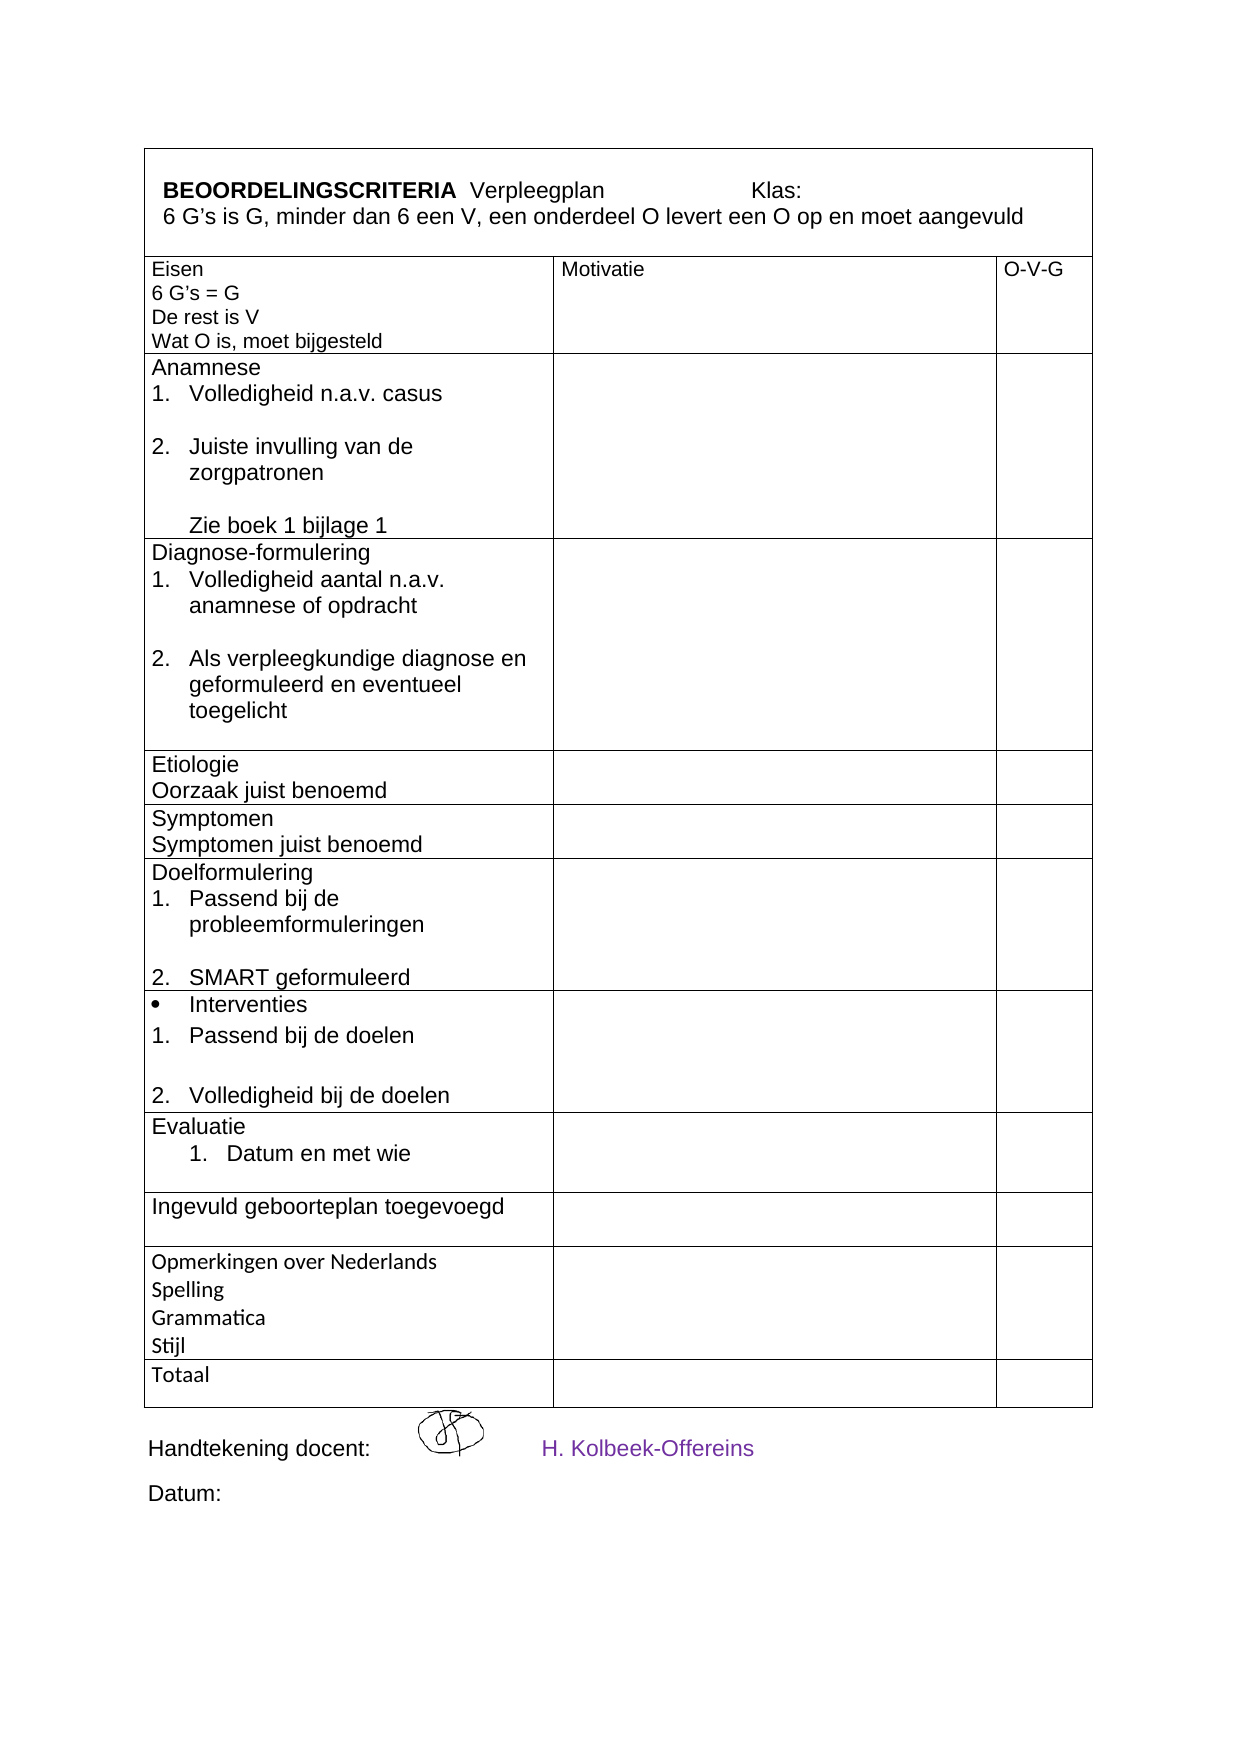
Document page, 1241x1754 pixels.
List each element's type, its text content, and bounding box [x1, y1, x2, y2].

table_cell Symptomen Symptomen juist benoemd [145, 805, 553, 857]
text Datum: [148, 1480, 1093, 1506]
table_cell [997, 1247, 1092, 1359]
table_cell Eisen 6 G’s = G De rest is V Wat O is, moet bijgesteld [145, 257, 553, 353]
table_cell O-V-G [997, 257, 1092, 353]
table_cell Opmerkingen over Nederlands Spelling Grammatica Stijl [145, 1247, 553, 1359]
table_cell Etiologie Oorzaak juist benoemd [145, 751, 553, 804]
table_cell Doelformulering Passend bij de probleemformuleringen SMART geformuleerd [145, 859, 553, 990]
table_cell [997, 1193, 1092, 1246]
table_cell [554, 1247, 996, 1359]
table_cell Anamnese Volledigheid n.a.v. casus Juiste invulling van de zorgpatronen Zie boek 1 bijlage 1 [145, 354, 553, 538]
table_header BEOORDELINGSCRITERIA Verpleegplan Klas: 6 G’s is G, minder dan 6 een V, een onderdeel O levert een O op en moet aangevuld [145, 149, 1092, 256]
table_cell [997, 991, 1092, 1112]
table_cell [997, 751, 1092, 804]
table_cell Diagnose-formulering Volledigheid aantal n.a.v. anamnese of opdracht Als verpleegkundige diagnose en geformuleerd en eventueel toegelicht [145, 539, 553, 750]
table_cell [554, 751, 996, 804]
table_cell [554, 1360, 996, 1407]
table_cell [554, 805, 996, 857]
table_cell Motivatie [554, 257, 996, 353]
table_cell [997, 859, 1092, 990]
table_cell [554, 1193, 996, 1246]
table_cell Interventies Passend bij de doelen Volledigheid bij de doelen [145, 991, 553, 1112]
table_cell Evaluatie Datum en met wie [145, 1113, 553, 1192]
table_cell [997, 354, 1092, 538]
table_cell [554, 539, 996, 750]
table_cell [997, 539, 1092, 750]
picture [415, 1408, 484, 1457]
table_cell Ingevuld geboorteplan toegevoegd [145, 1193, 553, 1246]
table_cell [997, 805, 1092, 857]
table_cell Totaal [145, 1360, 553, 1407]
table_cell [554, 354, 996, 538]
table_cell [997, 1113, 1092, 1192]
table_cell [554, 1113, 996, 1192]
text Handtekening docent: H. Kolbeek-Offereins [148, 1408, 1093, 1461]
table_cell [554, 859, 996, 990]
table_cell [554, 991, 996, 1112]
table_cell [997, 1360, 1092, 1407]
